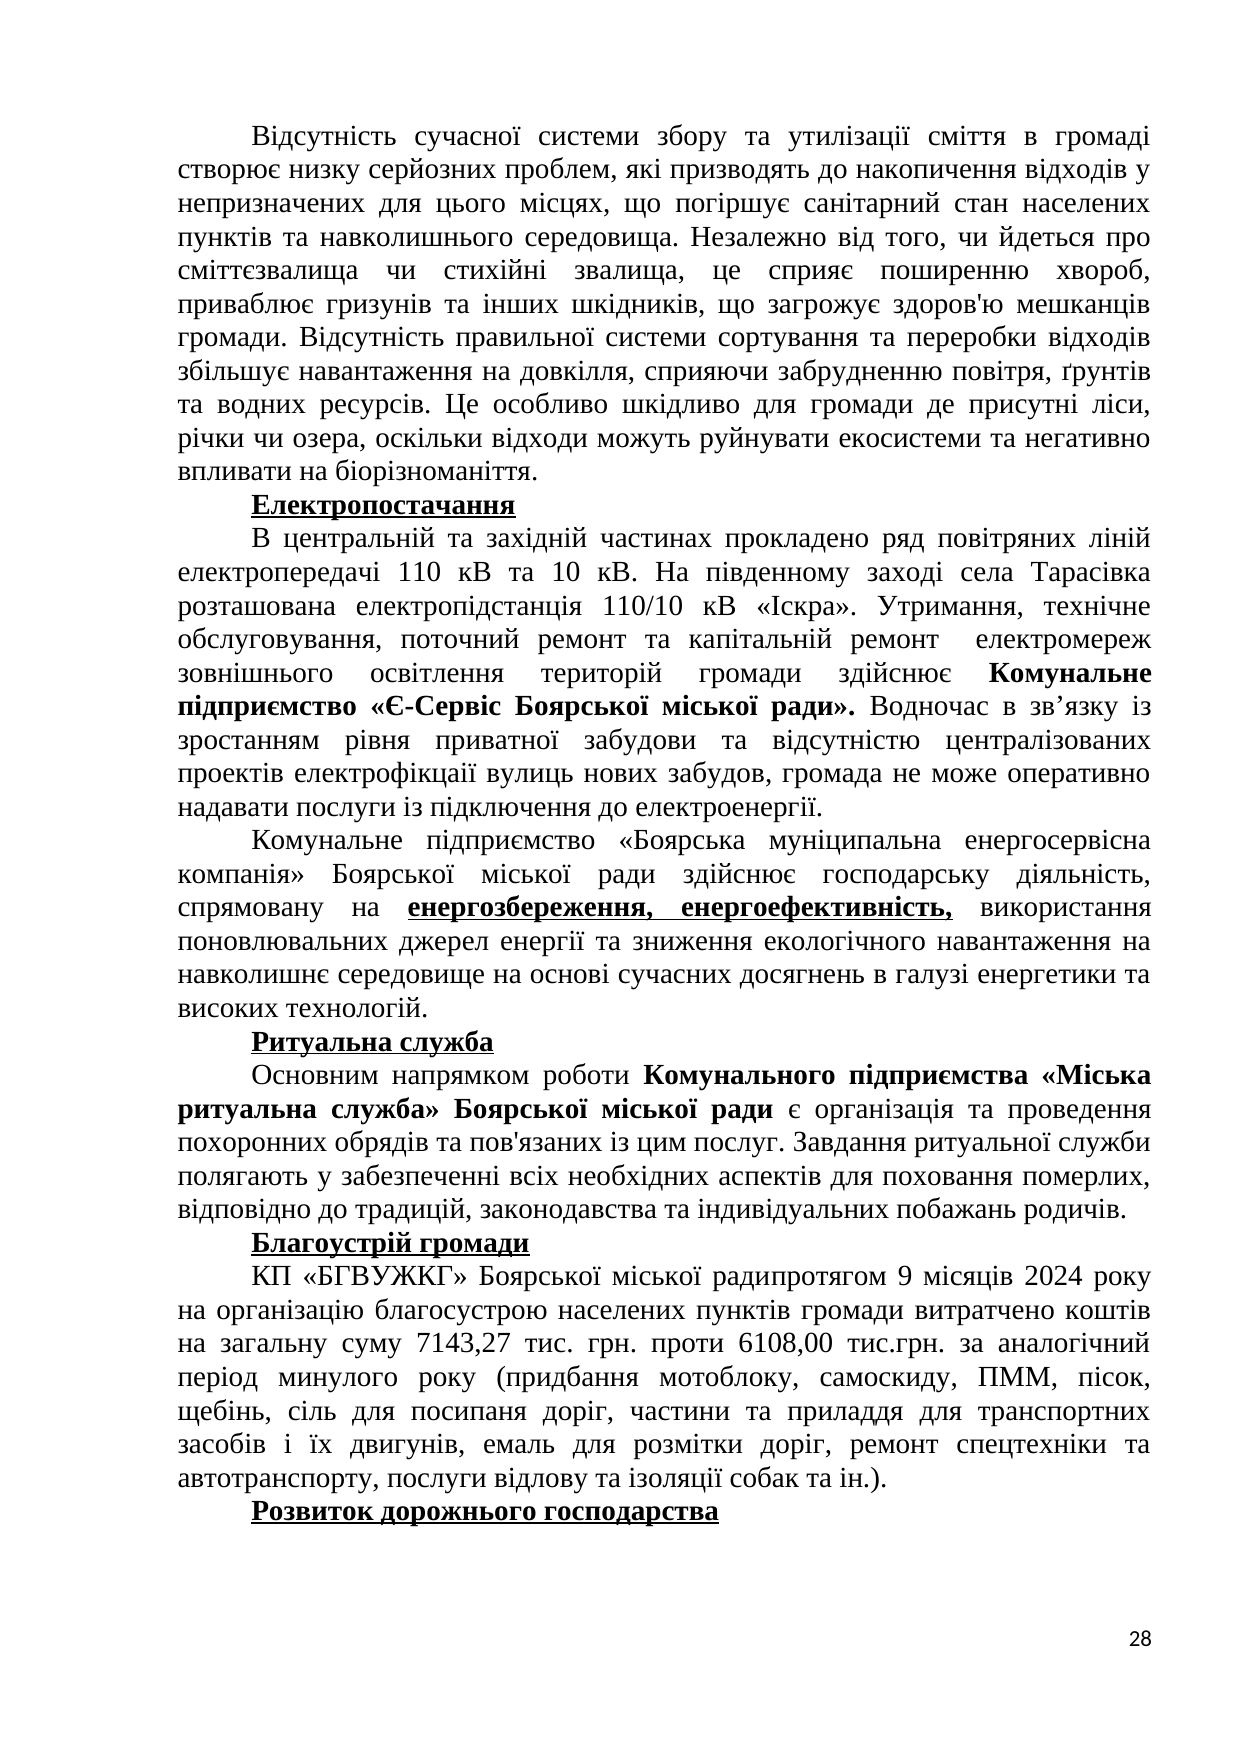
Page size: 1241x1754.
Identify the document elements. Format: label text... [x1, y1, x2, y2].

text Відсутність сучасної системи збору та утилізації сміття в громаді створює низку серйозних проблем, які призводять до накопичення відходів у непризначених для цього місцях, що погіршує санітарний стан населених пунктів та навколишнього середовища. Незалежно від того, чи йдеться про сміттєзвалища чи стихійні звалища, це сприяє поширенню хвороб, приваблює гризунів та інших шкідників, що загрожує здоров'ю мешканців громади. Відсутність правильної системи сортування та переробки відходів збільшує навантаження на довкілля, сприяючи забрудненню повітря, ґрунтів та водних ресурсів. Це особливо шкідливо для громади де присутні ліси, річки чи озера, оскільки відходи можуть руйнувати екосистеми та негативно впливати на біорізноманіття. [177, 118, 1152, 487]
text Електропостачання [177, 487, 1152, 521]
text КП «БГВУЖКГ» Боярської міської радипротягом 9 місяців 2024 року на організацію благосустрою населених пунктів громади витратчено коштів на загальну суму 7143,27 тис. грн. проти 6108,00 тис.грн. за аналогічний період минулого року (придбання мотоблоку, самоскиду, ПММ, пісок, щебінь, сіль для посипаня доріг, частини та приладдя для транспортних засобів і їх двигунів, емаль для розмітки доріг, ремонт спецтехніки та автотранспорту, послуги відлову та ізоляції собак та ін.). [177, 1258, 1152, 1493]
text Ритуальна служба [177, 1024, 1152, 1057]
text Розвиток дорожнього господарства [177, 1493, 1152, 1527]
text Основним напрямком роботи Комунального підприємства «Міська ритуальна служба» Боярської міської ради є організація та проведення похоронних обрядів та пов'язаних із цим послуг. Завдання ритуальної служби полягають у забезпеченні всіх необхідних аспектів для поховання померлих, відповідно до традицій, законодавства та індивідуальних побажань родичів. [177, 1057, 1152, 1225]
text Комунальне підприємство «Боярська муніципальна енергосервісна компанія» Боярської міської ради здійснює господарську діяльність, спрямовану на енергозбереження, енергоефективність, використання поновлювальних джерел енергії та зниження екологічного навантаження на навколишнє середовище на основі сучасних досягнень в галузі енергетики та високих технологій. [177, 822, 1152, 1024]
text В центральній та західній частинах прокладено ряд повітряних ліній електропередачі 110 кВ та 10 кВ. На південному заході села Тарасівка розташована електропідстанція 110/10 кВ «Іскра». Утримання, технічне обслуговування, поточний ремонт та капітальній ремонт електромереж зовнішнього освітлення територій громади здійснює Комунальне підприємство «Є-Сервіс Боярської міської ради». Водночас в зв’язку із зростанням рівня приватної забудови та відсутністю централізованих проектів електрофікцаії вулиць нових забудов, громада не може оперативно надавати послуги із підключення до електроенергії. [177, 521, 1152, 822]
text Благоустрій громади [177, 1225, 1152, 1258]
